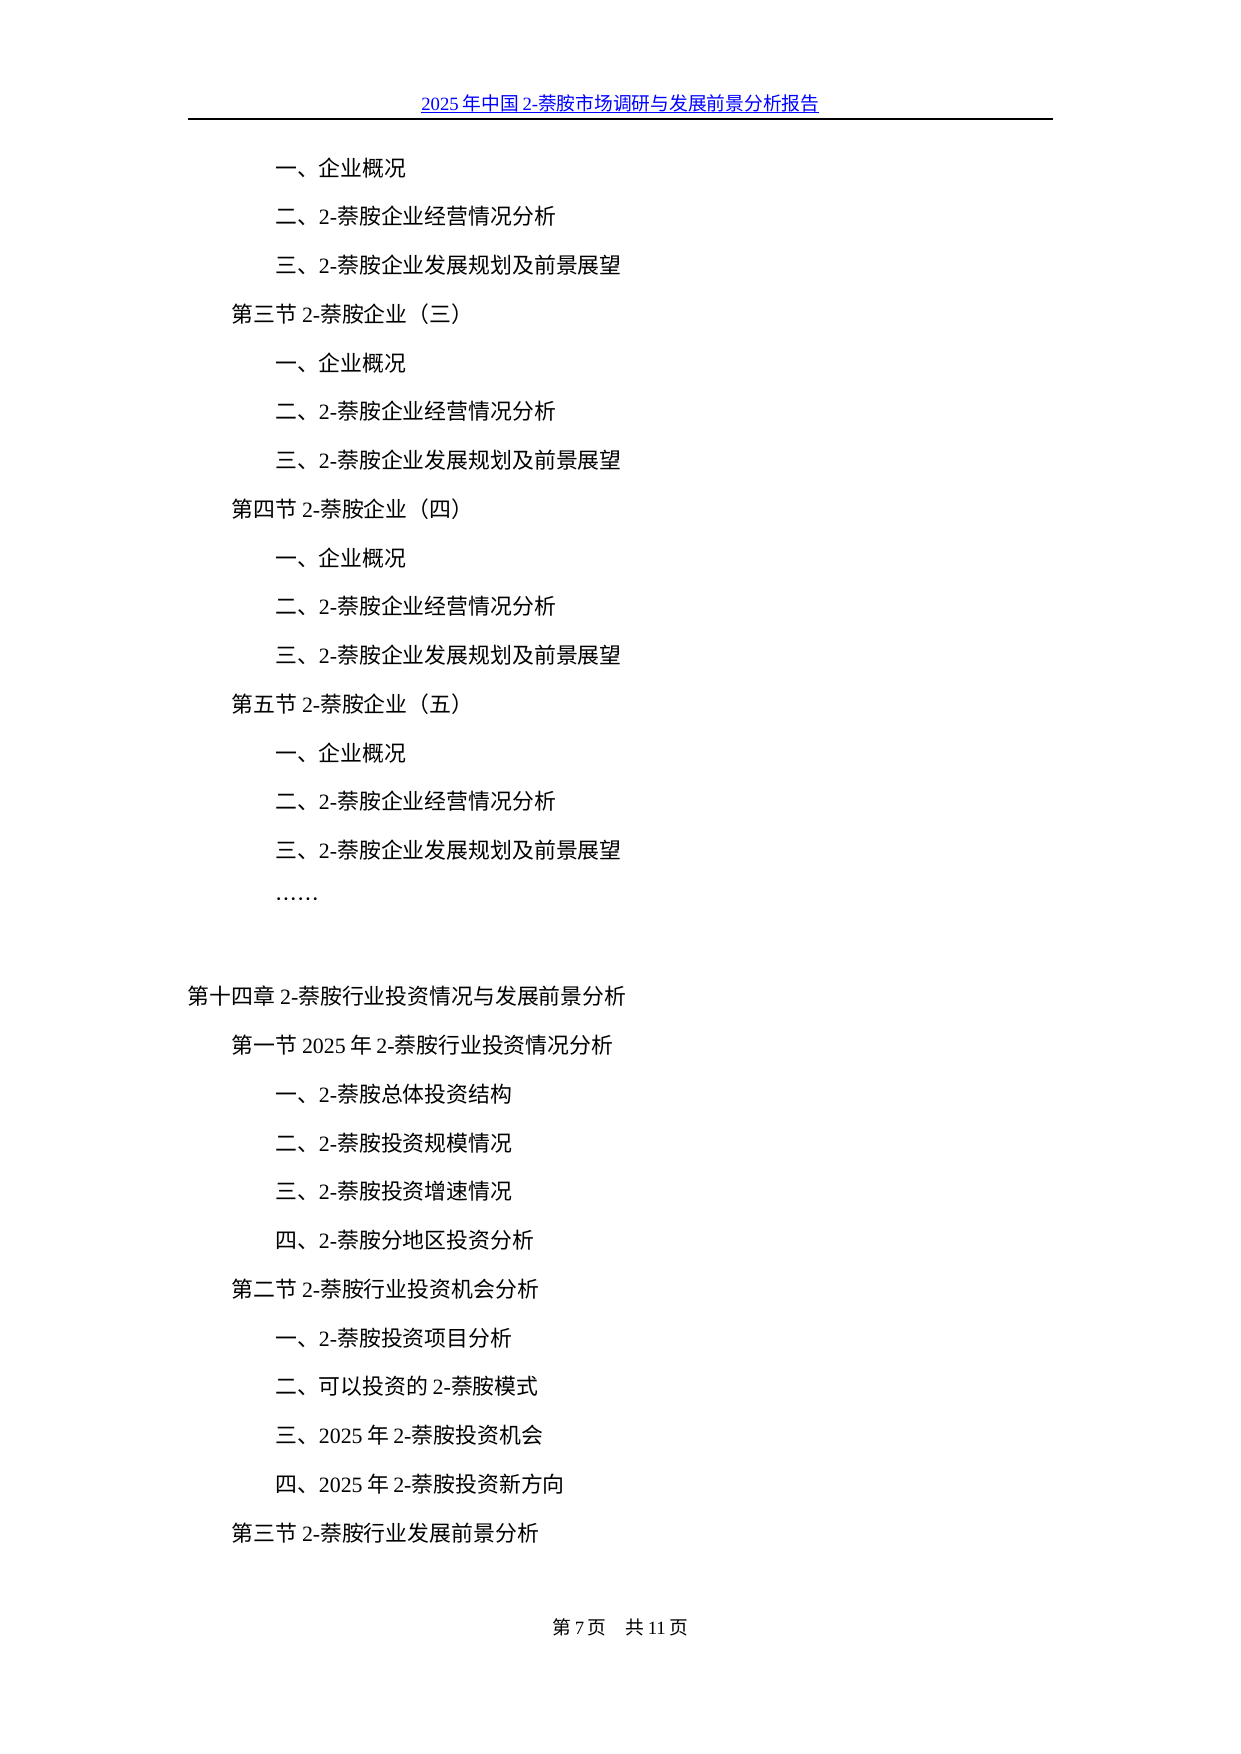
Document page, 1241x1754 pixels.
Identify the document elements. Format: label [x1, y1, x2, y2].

text [187, 150, 1053, 1548]
